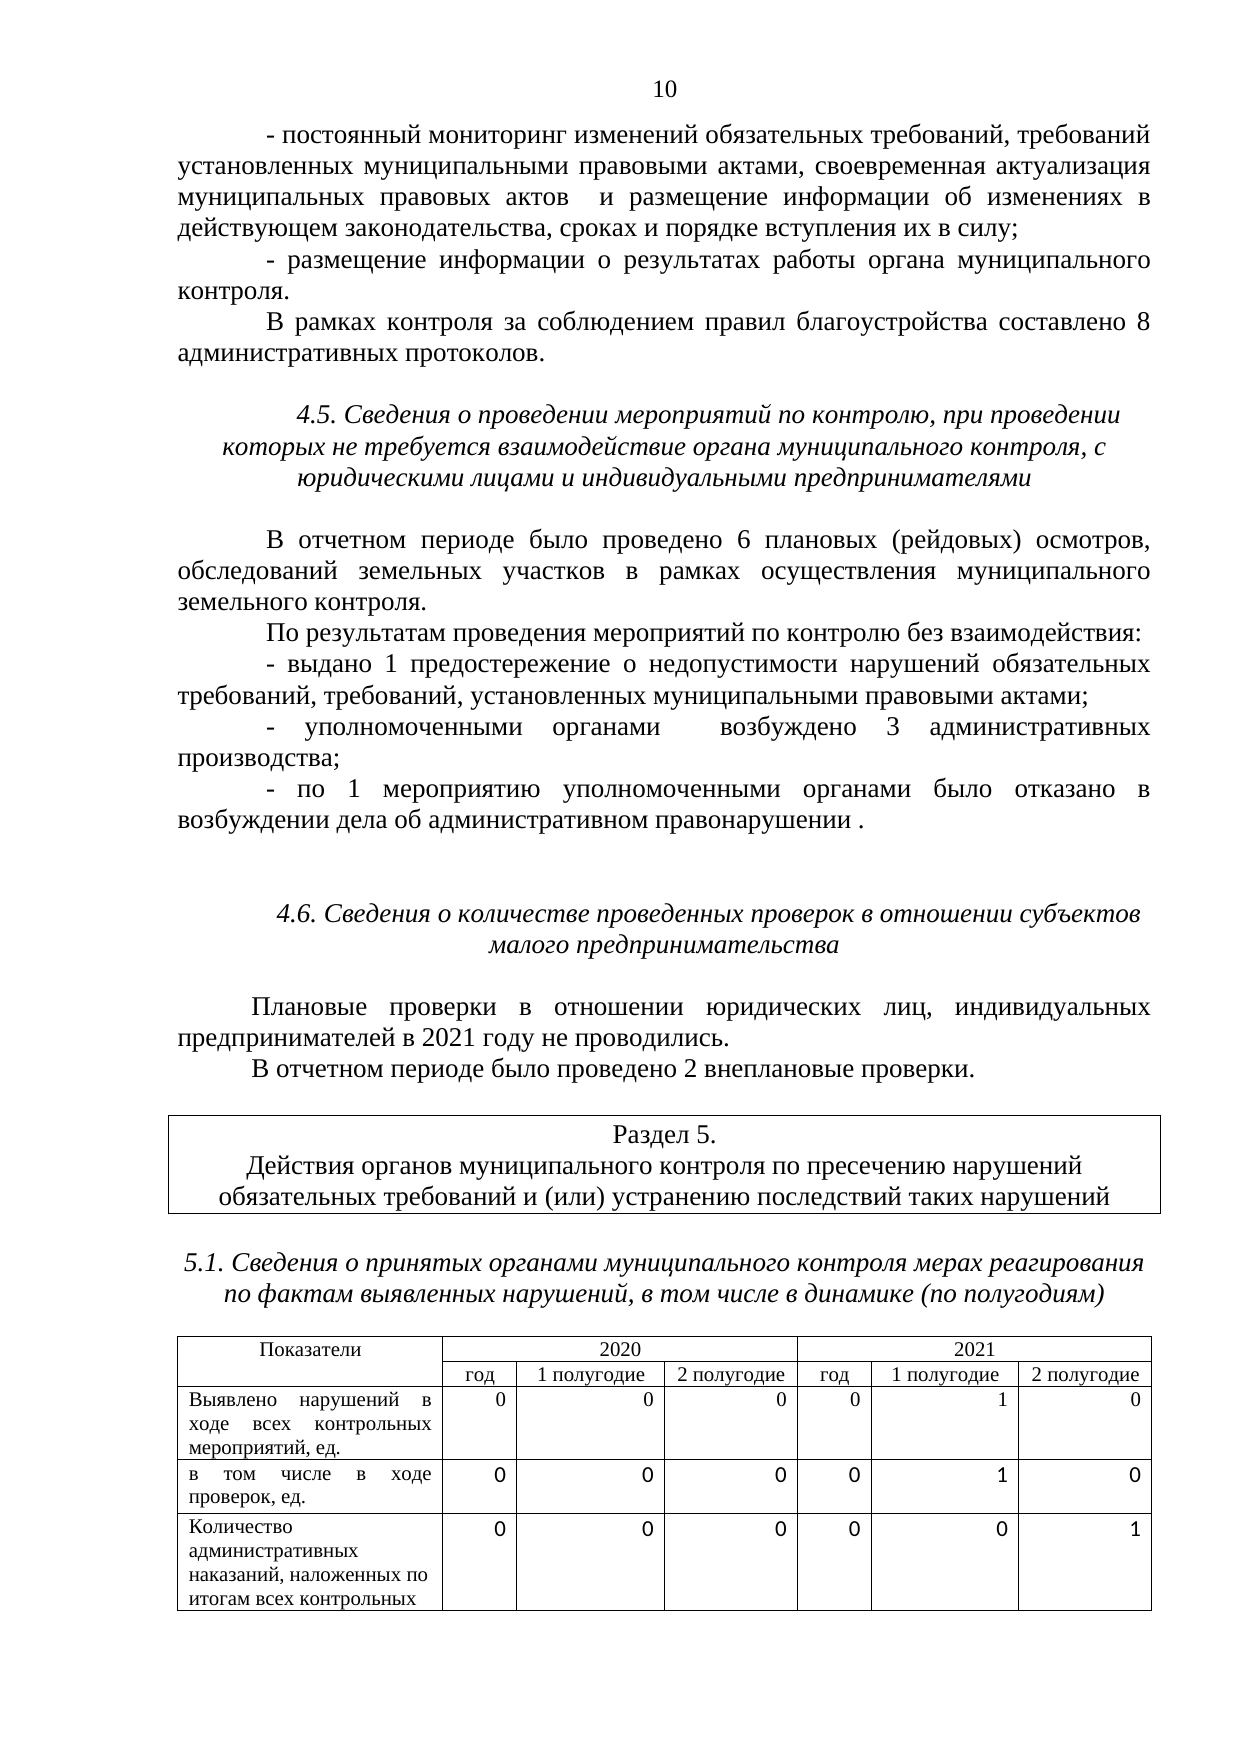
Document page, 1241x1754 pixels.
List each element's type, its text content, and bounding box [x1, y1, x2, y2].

table_cell 0 [517, 1387, 664, 1459]
table_cell 0 [665, 1460, 797, 1513]
table_cell 1 [1019, 1514, 1151, 1610]
table_cell год [798, 1362, 871, 1386]
text Плановые проверки в отношении юридических лиц, индивидуальных предпринимателей в 2021 году не проводились. [177, 990, 1152, 1052]
table_header 2020 [443, 1337, 797, 1361]
text - размещение информации о результатах работы органа муниципального контроля. [177, 243, 1152, 305]
text - выдано 1 предостережение о недопустимости нарушений обязательных требований, требований, установленных муниципальными правовыми актами; [177, 648, 1152, 710]
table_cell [178, 1514, 442, 1610]
table_header 2021 [798, 1337, 1151, 1361]
table_cell 0 [443, 1387, 516, 1459]
text 4.6. Сведения о количестве проведенных проверок в отношении субъектов малого предпринимательства [177, 897, 1152, 959]
text - по 1 мероприятию уполномоченными органами было отказано в возбуждении дела об административном правонарушении . [177, 772, 1152, 834]
table_header Показатели [178, 1337, 442, 1386]
text 4.5. Сведения о проведении мероприятий по контролю, при проведении которых не требуется взаимодействие органа муниципального контроля, с юридическими лицами и индивидуальными предпринимателями [177, 398, 1152, 492]
table_cell 1 полугодие [517, 1362, 664, 1386]
table_cell 0 [443, 1514, 516, 1610]
text Раздел 5. [169, 1116, 1160, 1146]
table_cell 0 [665, 1514, 797, 1610]
table_cell 1 [872, 1460, 1018, 1513]
text - постоянный мониторинг изменений обязательных требований, требований установленных муниципальными правовыми актами, своевременная актуализация муниципальных правовых актов и размещение информации об изменениях в действующем законодательства, сроках и порядке вступления их в силу; [177, 118, 1152, 243]
table_cell 2 полугодие [665, 1362, 797, 1386]
text В рамках контроля за соблюдением правил благоустройства составлено 8 административных протоколов. [177, 305, 1152, 367]
table_cell Выявлено нарушений в ходе всех контрольных мероприятий, ед. [178, 1387, 442, 1459]
table_cell 1 полугодие [872, 1362, 1018, 1386]
text - уполномоченными органами возбуждено 3 административных производства; [177, 710, 1152, 772]
table_cell 0 [872, 1514, 1018, 1610]
table_cell 0 [443, 1460, 516, 1513]
text 5.1. Сведения о принятых органами муниципального контроля мерах реагирования по фактам выявленных нарушений, в том числе в динамике (по полугодиям) [177, 1246, 1152, 1308]
text Действия органов муниципального контроля по пресечению нарушений обязательных требований и (или) устранению последствий таких нарушений [169, 1146, 1160, 1213]
text В отчетном периоде было проведено 2 внеплановые проверки. [177, 1052, 1152, 1084]
table_cell 0 [798, 1514, 871, 1610]
table_cell год [443, 1362, 516, 1386]
table_cell 1 [872, 1387, 1018, 1459]
table_cell в том числе в ходе проверок, ед. [178, 1460, 442, 1513]
table_cell 0 [798, 1460, 871, 1513]
table_cell 2 полугодие [1019, 1362, 1151, 1386]
table_cell 0 [517, 1514, 664, 1610]
table_cell 0 [517, 1460, 664, 1513]
table_cell 0 [798, 1387, 871, 1459]
text По результатам проведения мероприятий по контролю без взаимодействия: [177, 616, 1152, 648]
table_cell 0 [665, 1387, 797, 1459]
text В отчетном периоде было проведено 6 плановых (рейдовых) осмотров, обследований земельных участков в рамках осуществления муниципального земельного контроля. [177, 523, 1152, 616]
table_cell 0 [1019, 1460, 1151, 1513]
table_cell 0 [1019, 1387, 1151, 1459]
